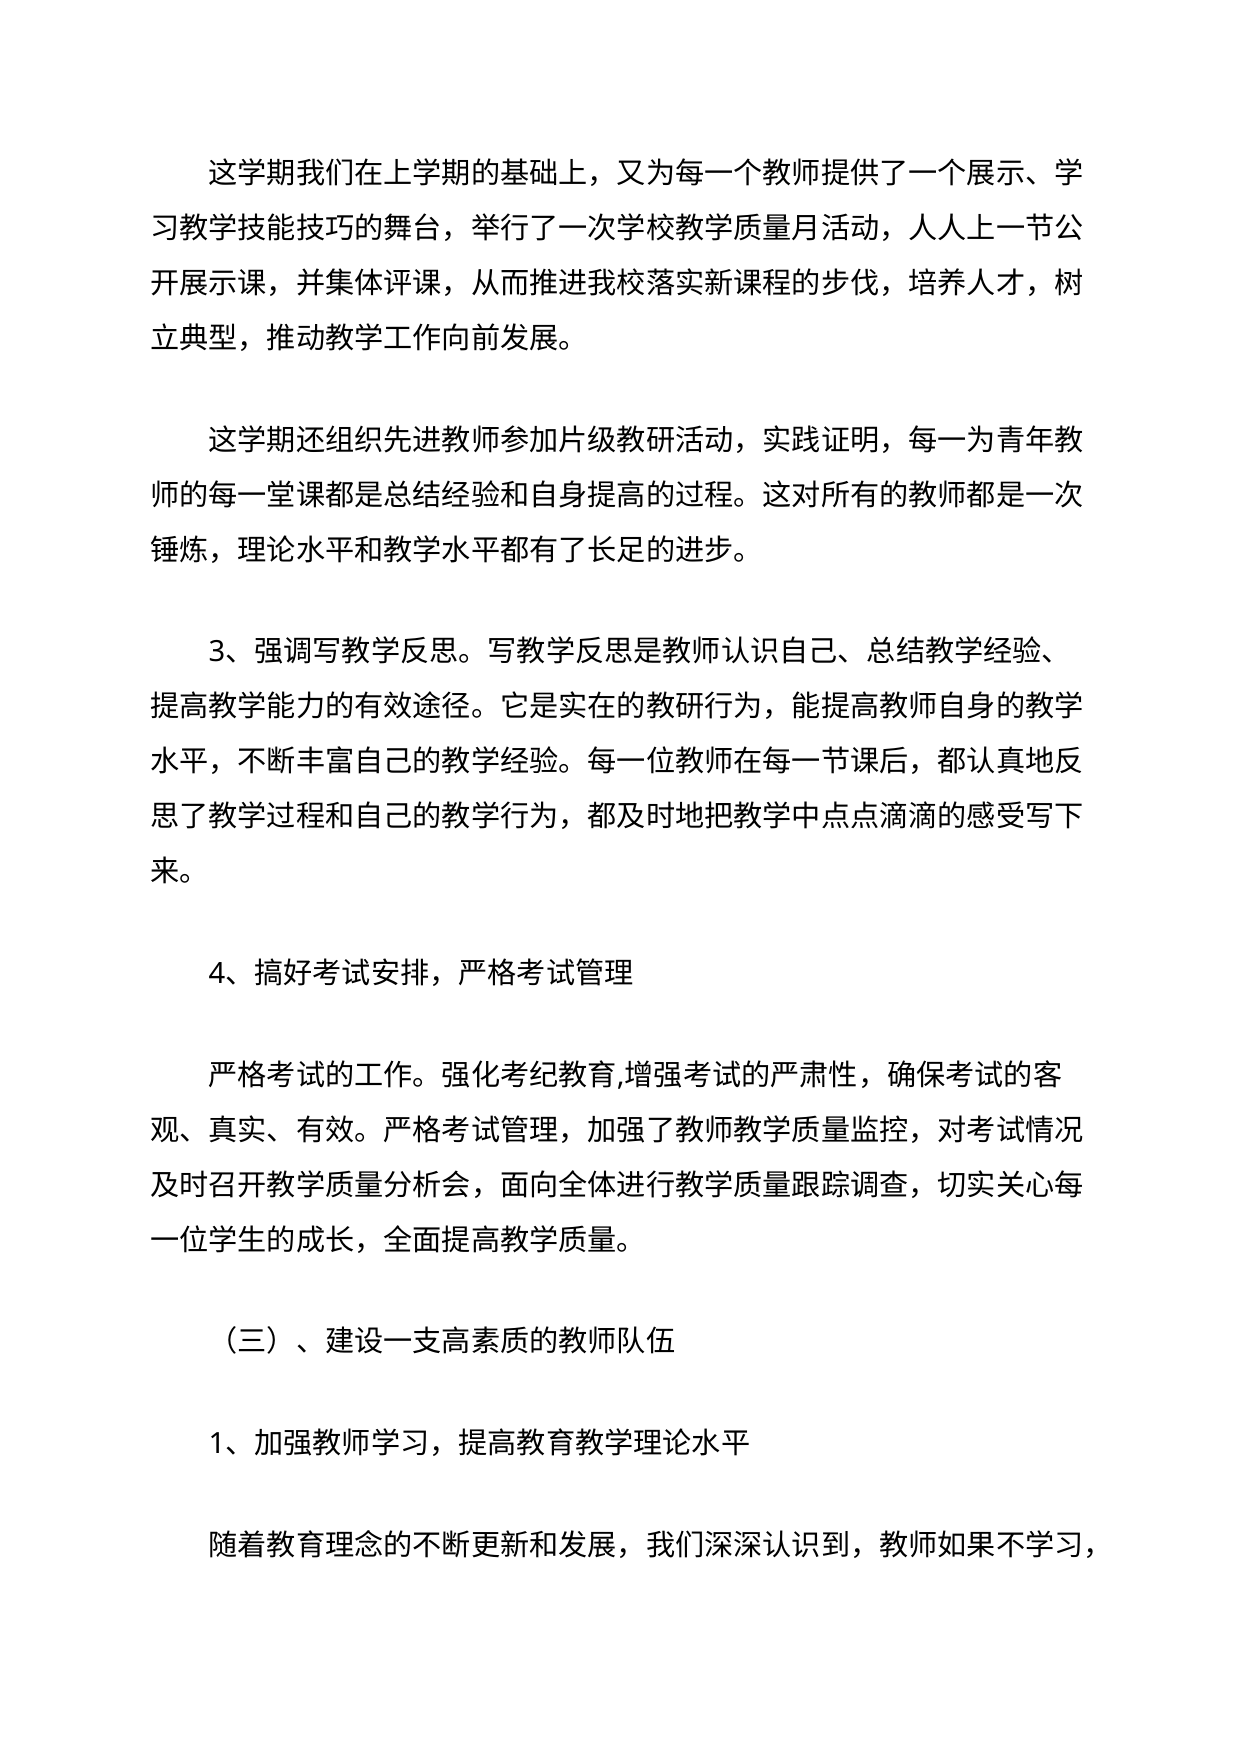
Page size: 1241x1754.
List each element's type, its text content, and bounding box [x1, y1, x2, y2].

text 严格考试的工作。强化考纪教育,增强考试的严肃性，确保考试的客观、真实、有效。严格考试管理，加强了教师教学质量监控，对考试情况及时召开教学质量分析会，面向全体进行教学质量跟踪调查，切实关心每一位学生的成长，全面提高教学质量。 [150, 1051, 1090, 1258]
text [150, 1522, 1090, 1564]
text 4、搞好考试安排，严格考试管理 [150, 949, 1090, 992]
text 1、加强教师学习，提高教育教学理论水平 [150, 1420, 1090, 1462]
text 3、强调写教学反思。写教学反思是教师认识自己、总结教学经验、提高教学能力的有效途径。它是实在的教研行为，能提高教师自身的教学水平，不断丰富自己的教学经验。每一位教师在每一节课后，都认真地反思了教学过程和自己的教学行为，都及时地把教学中点点滴滴的感受写下来。 [150, 628, 1090, 890]
text （三）、建设一支高素质的教师队伍 [150, 1318, 1090, 1360]
text 这学期还组织先进教师参加片级教研活动，实践证明，每一为青年教师的每一堂课都是总结经验和自身提高的过程。这对所有的教师都是一次锤炼，理论水平和教学水平都有了长足的进步。 [150, 416, 1090, 568]
text 这学期我们在上学期的基础上，又为每一个教师提供了一个展示、学习教学技能技巧的舞台，举行了一次学校教学质量月活动，人人上一节公开展示课，并集体评课，从而推进我校落实新课程的步伐，培养人才，树立典型，推动教学工作向前发展。 [150, 150, 1090, 357]
